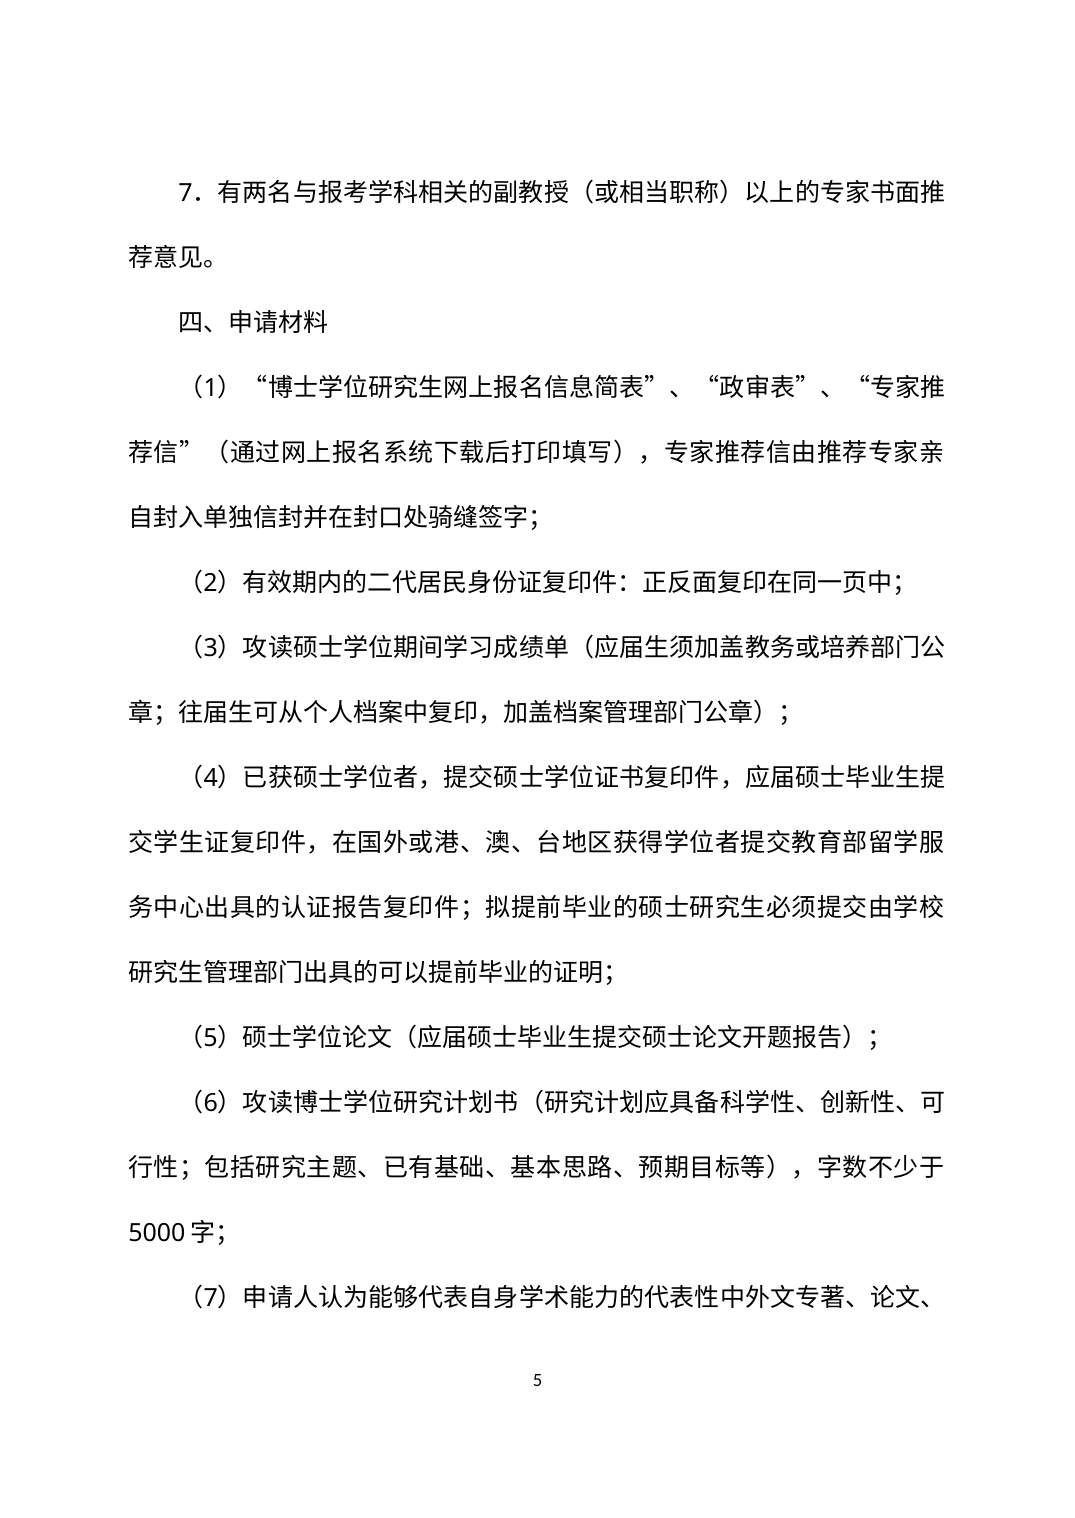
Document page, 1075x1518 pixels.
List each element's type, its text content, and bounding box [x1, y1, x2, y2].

text （5）硕士学位论文（应届硕士毕业生提交硕士论文开题报告）； [128, 1003, 947, 1068]
text （4）已获硕士学位者，提交硕士学位证书复印件，应届硕士毕业生提交学生证复印件，在国外或港、澳、台地区获得学位者提交教育部留学服务中心出具的认证报告复印件；拟提前毕业的硕士研究生必须提交由学校研究生管理部门出具的可以提前毕业的证明； [128, 743, 947, 1003]
text （2）有效期内的二代居民身份证复印件：正反面复印在同一页中； [128, 548, 947, 613]
text （1）“博士学位研究生网上报名信息简表”、“政审表”、“专家推荐信”（通过网上报名系统下载后打印填写），专家推荐信由推荐专家亲自封入单独信封并在封口处骑缝签字； [128, 353, 947, 548]
text （3）攻读硕士学位期间学习成绩单（应届生须加盖教务或培养部门公章；往届生可从个人档案中复印，加盖档案管理部门公章）； [128, 613, 947, 743]
text （6）攻读博士学位研究计划书（研究计划应具备科学性、创新性、可行性；包括研究主题、已有基础、基本思路、预期目标等），字数不少于5000字； [128, 1068, 947, 1263]
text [128, 1263, 947, 1328]
text 四、申请材料 [128, 288, 947, 353]
text 7．有两名与报考学科相关的副教授（或相当职称）以上的专家书面推荐意见。 [128, 158, 947, 288]
